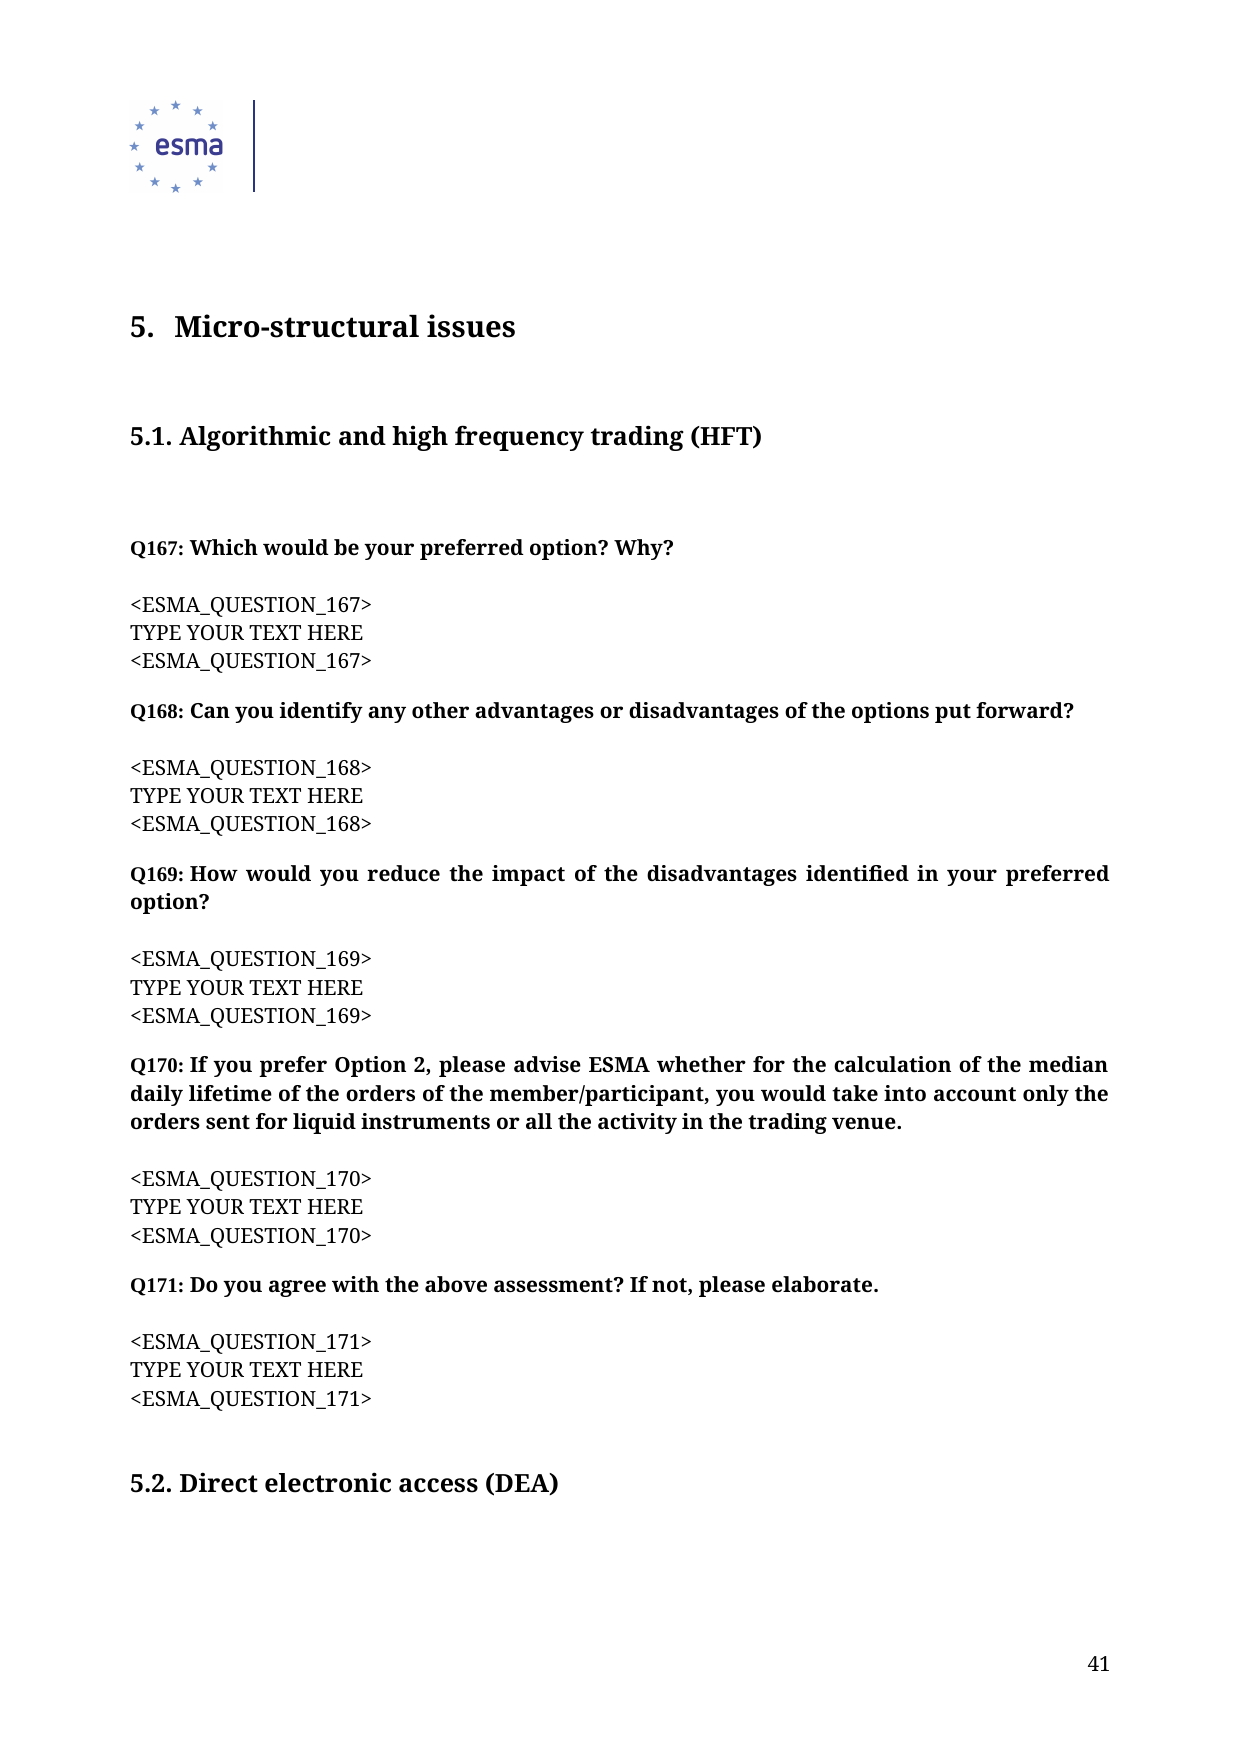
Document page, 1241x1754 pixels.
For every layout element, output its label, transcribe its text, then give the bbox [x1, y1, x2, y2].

text <ESMA_QUESTION_167> [130, 647, 1110, 675]
picture [129, 100, 223, 193]
text <ESMA_QUESTION_171> [130, 1327, 1110, 1356]
list Algorithmic and high frequency trading (HFT) [130, 418, 1110, 452]
text Micro-structural issues [130, 307, 1110, 346]
subtitle If you prefer Option 2, please advise ESMA whether for the calculation of the median daily lifetime of the orders of the member/participant, you would take into account only the orders sent for liquid instruments or all the activity in the trading venue. [130, 1050, 1110, 1136]
text TYPE YOUR TEXT HERE [130, 973, 1110, 1001]
list Direct electronic access (DEA) [130, 1466, 1110, 1500]
text TYPE YOUR TEXT HERE [130, 781, 1110, 809]
text <ESMA_QUESTION_169> [130, 944, 1110, 973]
text <ESMA_QUESTION_167> [130, 590, 1110, 618]
text <ESMA_QUESTION_170> [130, 1221, 1110, 1249]
text <ESMA_QUESTION_168> [130, 809, 1110, 838]
text <ESMA_QUESTION_168> [130, 753, 1110, 781]
subtitle How would you reduce the impact of the disadvantages identified in your preferred option? [130, 859, 1110, 916]
subtitle Which would be your preferred option? Why? [130, 533, 1110, 561]
text <ESMA_QUESTION_170> [130, 1164, 1110, 1192]
text <ESMA_QUESTION_171> [130, 1384, 1110, 1412]
subtitle Do you agree with the above assessment? If not, please elaborate. [130, 1270, 1110, 1299]
text TYPE YOUR TEXT HERE [130, 618, 1110, 647]
text <ESMA_QUESTION_169> [130, 1001, 1110, 1029]
subtitle Can you identify any other advantages or disadvantages of the options put forward? [130, 696, 1110, 724]
text TYPE YOUR TEXT HERE [130, 1192, 1110, 1221]
text TYPE YOUR TEXT HERE [130, 1356, 1110, 1384]
